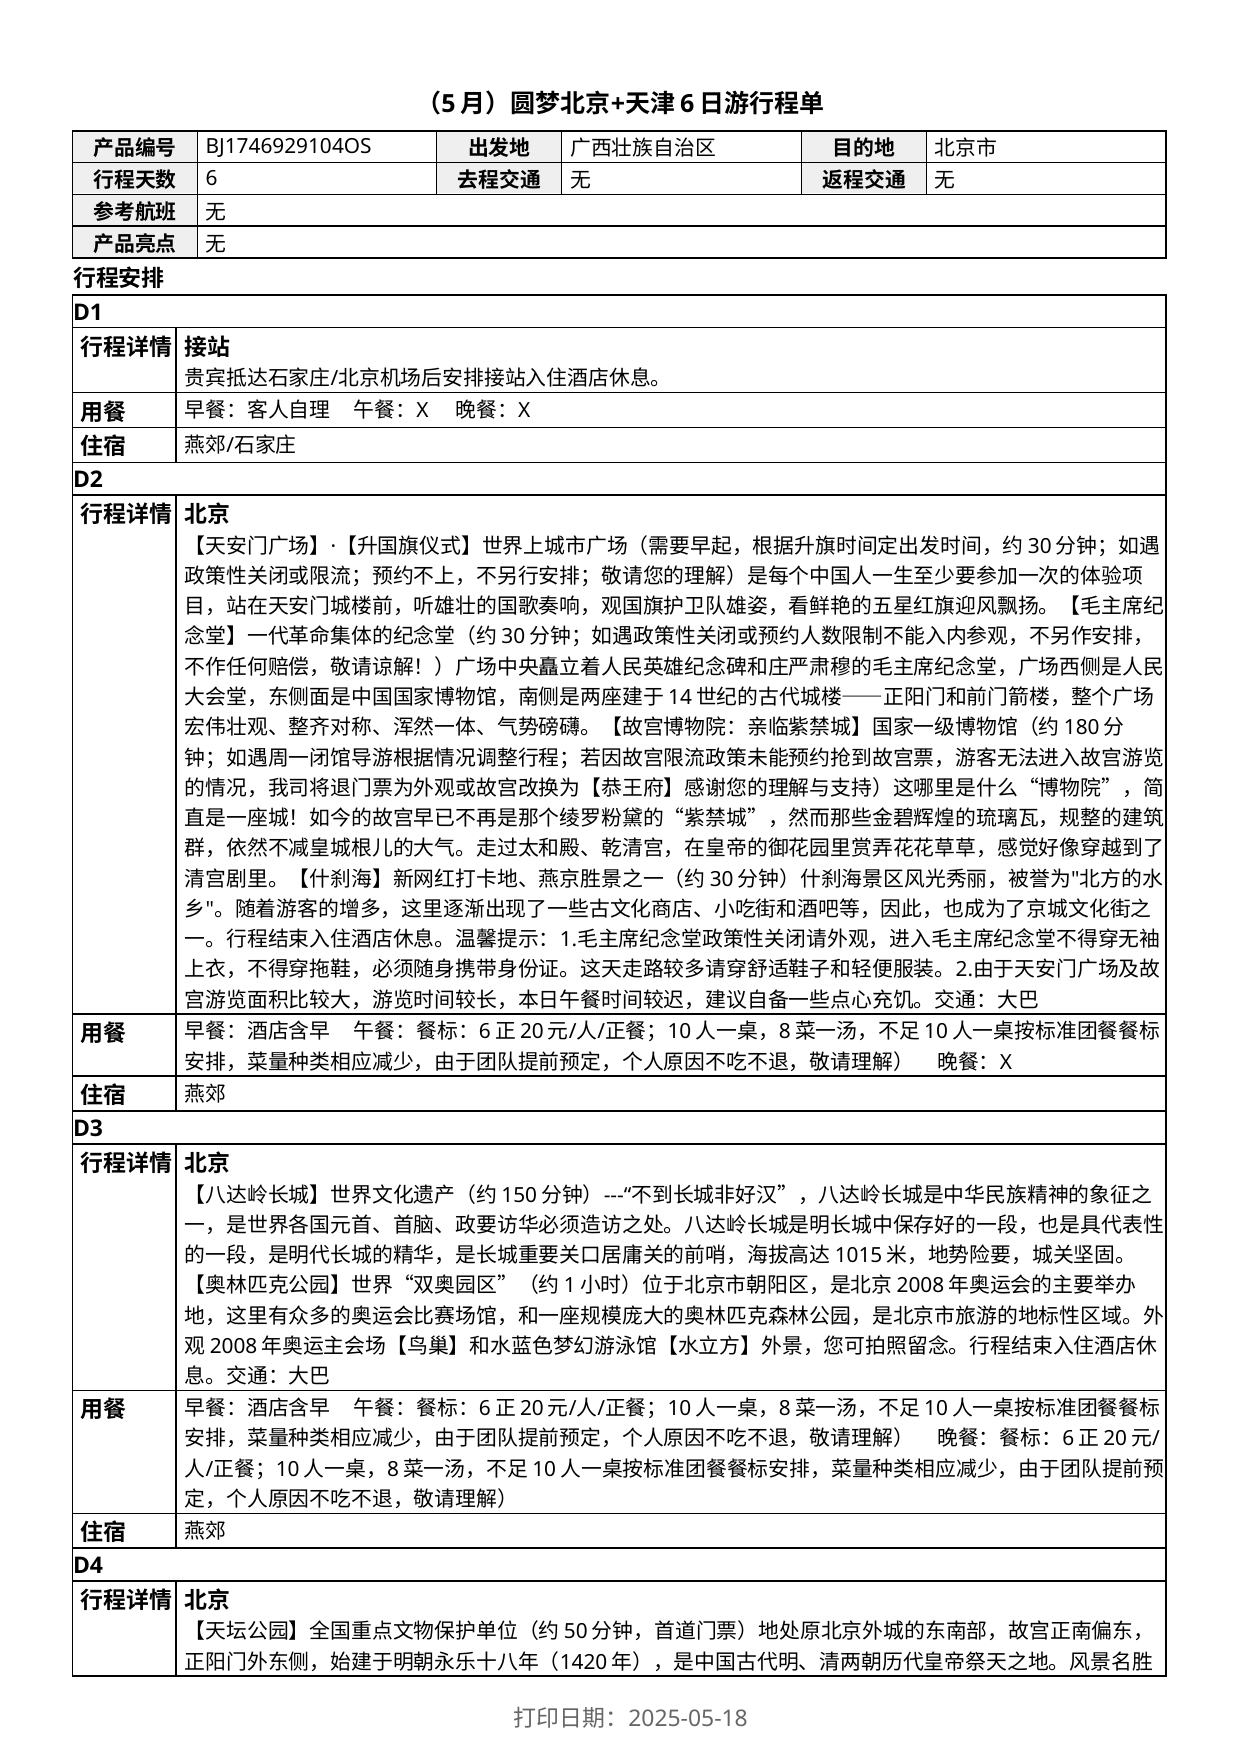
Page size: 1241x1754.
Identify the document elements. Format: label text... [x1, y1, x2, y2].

table_header 出发地 [437, 132, 561, 162]
table_cell 行程详情 [73, 496, 175, 1013]
table_cell D4 [73, 1549, 1165, 1580]
table_cell 北京 【天安门广场】·【升国旗仪式】世界上城市广场（需要早起，根据升旗时间定出发时间，约30分钟；如遇政策性关闭或限流；预约不上，不另行安排；敬请您的理解）是每个中国人一生至少要参加一次的体验项目，站在天安门城楼前，听雄壮的国歌奏响，观国旗护卫队雄姿，看鲜艳的五星红旗迎风飘扬。 [177, 496, 1165, 1013]
table_cell 无 [198, 227, 1165, 257]
table_cell 早餐：客人自理 午餐：X 晚餐：X [177, 393, 1165, 427]
table_cell D2 [73, 463, 1165, 494]
table_header 北京市 [927, 132, 1165, 162]
table_cell 早餐：酒店含早 午餐：餐标：6正20元/人/正餐；10人一桌，8菜一汤，不足10人一桌按标准团餐餐标安排，菜量种类相应减少，由于团队提前预定，个人原因不吃不退，敬请理解） 晚餐：X [177, 1015, 1165, 1075]
table_cell 燕郊/石家庄 [177, 428, 1165, 461]
table_cell 无 [927, 163, 1165, 193]
text 行程安排 [73, 260, 1167, 293]
table_cell 燕郊 [177, 1077, 1165, 1110]
table_header BJ1746929104OS [198, 132, 436, 162]
table_header D1 [73, 296, 1165, 327]
table_cell 行程天数 [73, 163, 197, 193]
table_cell 6 [198, 163, 436, 193]
table_cell 产品亮点 [73, 227, 197, 257]
table_cell 行程详情 [73, 1145, 175, 1390]
table_header 产品编号 [73, 132, 197, 162]
table_cell 参考航班 [73, 195, 197, 225]
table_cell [177, 1582, 1165, 1675]
table_cell 行程详情 [73, 1582, 175, 1675]
table_cell 无 [198, 195, 1165, 225]
table_cell 用餐 [73, 1015, 175, 1075]
table_cell 住宿 [73, 1077, 175, 1110]
table_cell 住宿 [73, 1514, 175, 1547]
table_header 目的地 [802, 132, 926, 162]
table_cell 返程交通 [802, 163, 926, 193]
table_header 广西壮族自治区 [562, 132, 801, 162]
table_cell 住宿 [73, 428, 175, 461]
table_cell 行程详情 [73, 328, 175, 392]
table_cell 北京 【八达岭长城】世界文化遗产（约150分钟）---“不到长城非好汉”，八达岭长城是中华民族精神的象征之一，是世界各国元首、首脑、政要访华必须造访之处。八达岭长城是明长城中保存好的一段，也是具代表性的一段，是明代长城的精华，是长城重要关口居庸关的前哨，海拔高达1015米，地势险要，城关坚固。 [177, 1145, 1165, 1390]
table_cell 燕郊 [177, 1514, 1165, 1547]
text （5月）圆梦北京+天津6日游行程单 [73, 83, 1167, 119]
table_cell 无 [562, 163, 801, 193]
table_cell D3 [73, 1112, 1165, 1143]
table_cell 去程交通 [437, 163, 561, 193]
table_cell 用餐 [73, 1391, 175, 1512]
table_cell 用餐 [73, 393, 175, 427]
table_cell 接站 贵宾抵达石家庄/北京机场后安排接站入住酒店休息。 [177, 328, 1165, 392]
